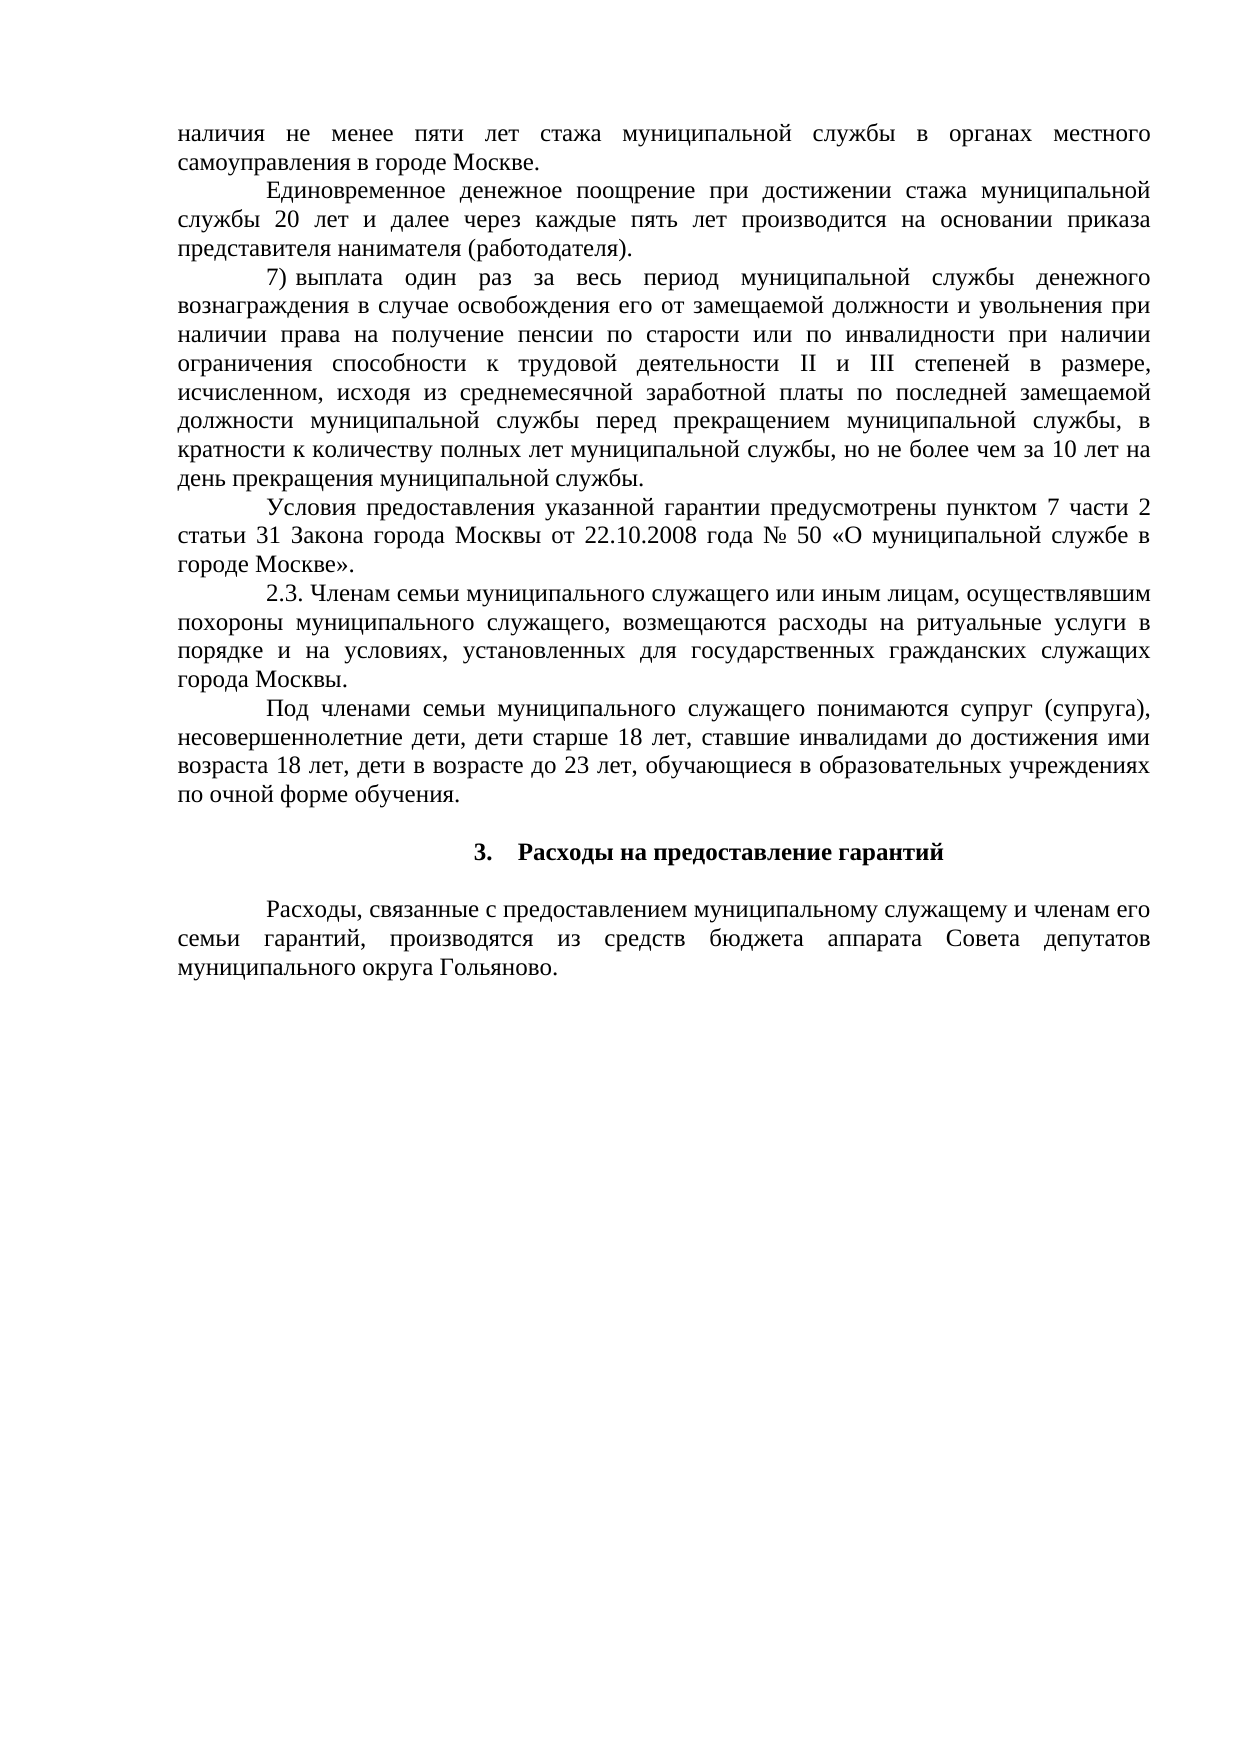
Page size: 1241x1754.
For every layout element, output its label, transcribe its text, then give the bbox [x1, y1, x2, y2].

list Расходы на предоставление гарантий [177, 837, 1152, 866]
text Единовременное денежное поощрение при достижении стажа муниципальной службы 20 лет и далее через каждые пять лет производится на основании приказа представителя нанимателя (работодателя). [177, 176, 1152, 262]
list Членам семьи муниципального служащего или иным лицам, осуществлявшим похороны муниципального служащего, возмещаются расходы на ритуальные услуги в порядке и на условиях, установленных для государственных гражданских служащих города Москвы. [177, 578, 1152, 693]
list выплата один раз за весь период муниципальной службы денежного вознаграждения в случае освобождения его от замещаемой должности и увольнения при наличии права на получение пенсии по старости или по инвалидности при наличии ограничения способности к трудовой деятельности II и III степеней в размере, исчисленном, исходя из среднемесячной заработной платы по последней замещаемой должности муниципальной службы перед прекращением муниципальной службы, в кратности к количеству полных лет муниципальной службы, но не более чем за 10 лет на день прекращения муниципальной службы. [177, 262, 1152, 492]
text Под членами семьи муниципального служащего понимаются супруг (супруга), несовершеннолетние дети, дети старше 18 лет, ставшие инвалидами до достижения ими возраста 18 лет, дети в возрасте до 23 лет, обучающиеся в образовательных учреждениях по очной форме обучения. [177, 693, 1152, 808]
text Условия предоставления указанной гарантии предусмотрены пунктом 7 части 2 статьи 31 Закона города Москвы от 22.10.2008 года № 50 «О муниципальной службе в городе Москве». [177, 492, 1152, 578]
text Расходы, связанные с предоставлением муниципальному служащему и членам его семьи гарантий, производятся из средств бюджета аппарата Совета депутатов муниципального округа Гольяново. [177, 894, 1152, 981]
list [177, 118, 1152, 176]
